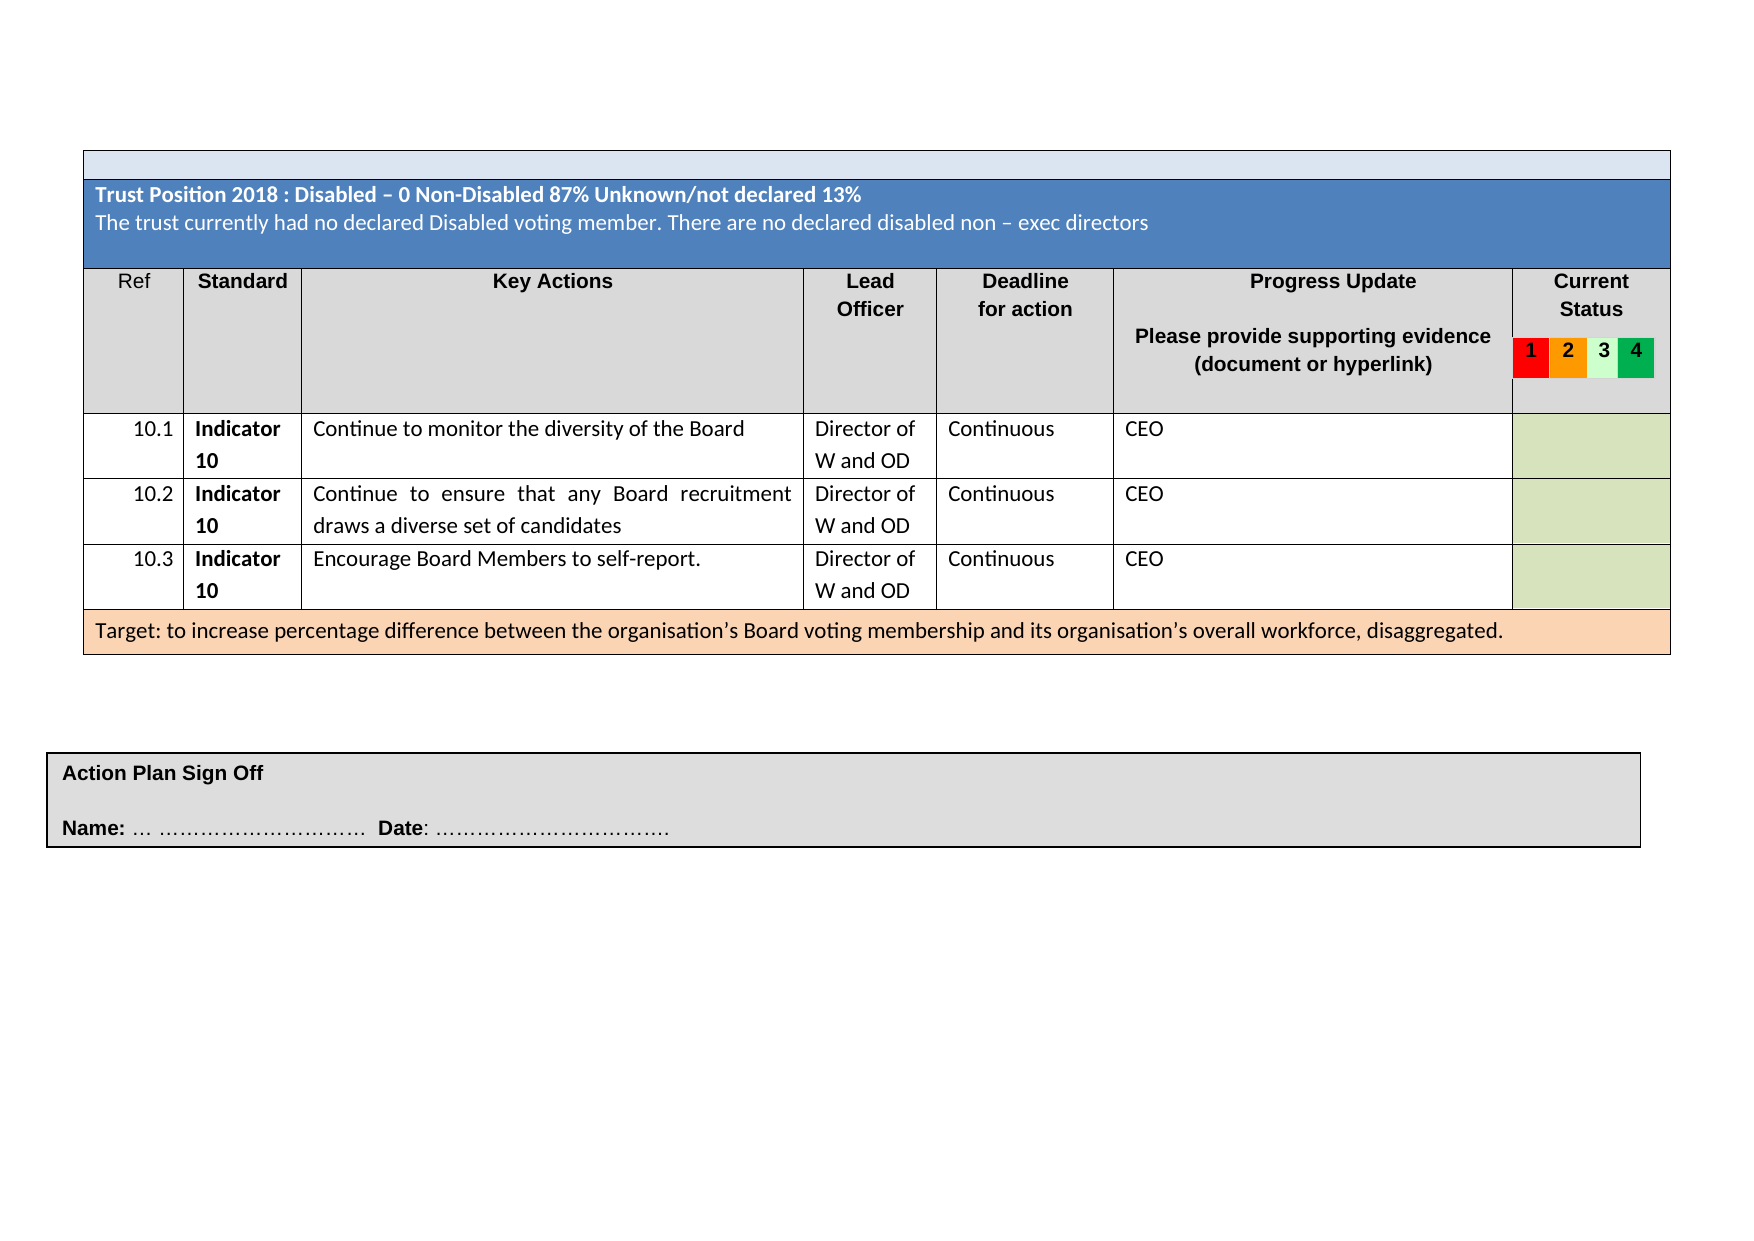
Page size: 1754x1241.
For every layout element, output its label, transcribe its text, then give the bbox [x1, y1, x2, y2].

table_cell [1513, 414, 1670, 478]
table_cell Lead Officer [804, 269, 936, 413]
table_cell Target: to increase percentage difference between the organisation’s Board voting membership and its organisation’s overall workforce, disaggregated. [84, 610, 1670, 654]
table_cell Continuous [937, 479, 1113, 543]
table_cell Progress Update Please provide supporting evidence (document or hyperlink) [1114, 269, 1512, 413]
table_cell Director of W and OD [804, 479, 936, 543]
table_cell Continuous [937, 545, 1113, 608]
table_cell Indicator 10 [184, 545, 301, 608]
table_cell Continuous [937, 414, 1113, 478]
table_cell [84, 414, 183, 478]
table_cell CEO [1114, 545, 1512, 608]
table_cell [1513, 545, 1670, 608]
table_cell [1513, 479, 1670, 543]
table_cell Current Status [1513, 269, 1670, 413]
table_cell Indicator 10 [184, 479, 301, 543]
table_cell Director of W and OD [804, 545, 936, 608]
table_cell Continue to monitor the diversity of the Board [302, 414, 803, 478]
table_cell Trust Position 2018 : Disabled – 0 Non-Disabled 87% Unknown/not declared 13% The trust currently had no declared Disabled voting member. There are no declared disabled non – exec directors [84, 180, 1670, 268]
table_cell Encourage Board Members to self-report. [302, 545, 803, 608]
table_cell Continue to ensure that any Board recruitment draws a diverse set of candidates [302, 479, 803, 543]
table_cell CEO [1114, 479, 1512, 543]
table_cell Indicator 10 [184, 414, 301, 478]
table_cell Deadline for action [937, 269, 1113, 413]
table_cell Ref [84, 269, 183, 413]
table_cell Director of W and OD [804, 414, 936, 478]
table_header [84, 151, 1670, 179]
table_cell Standard [184, 269, 301, 413]
table_cell [84, 545, 183, 608]
table_cell [84, 479, 183, 543]
table_cell CEO [1114, 414, 1512, 478]
table_cell Key Actions [302, 269, 803, 413]
